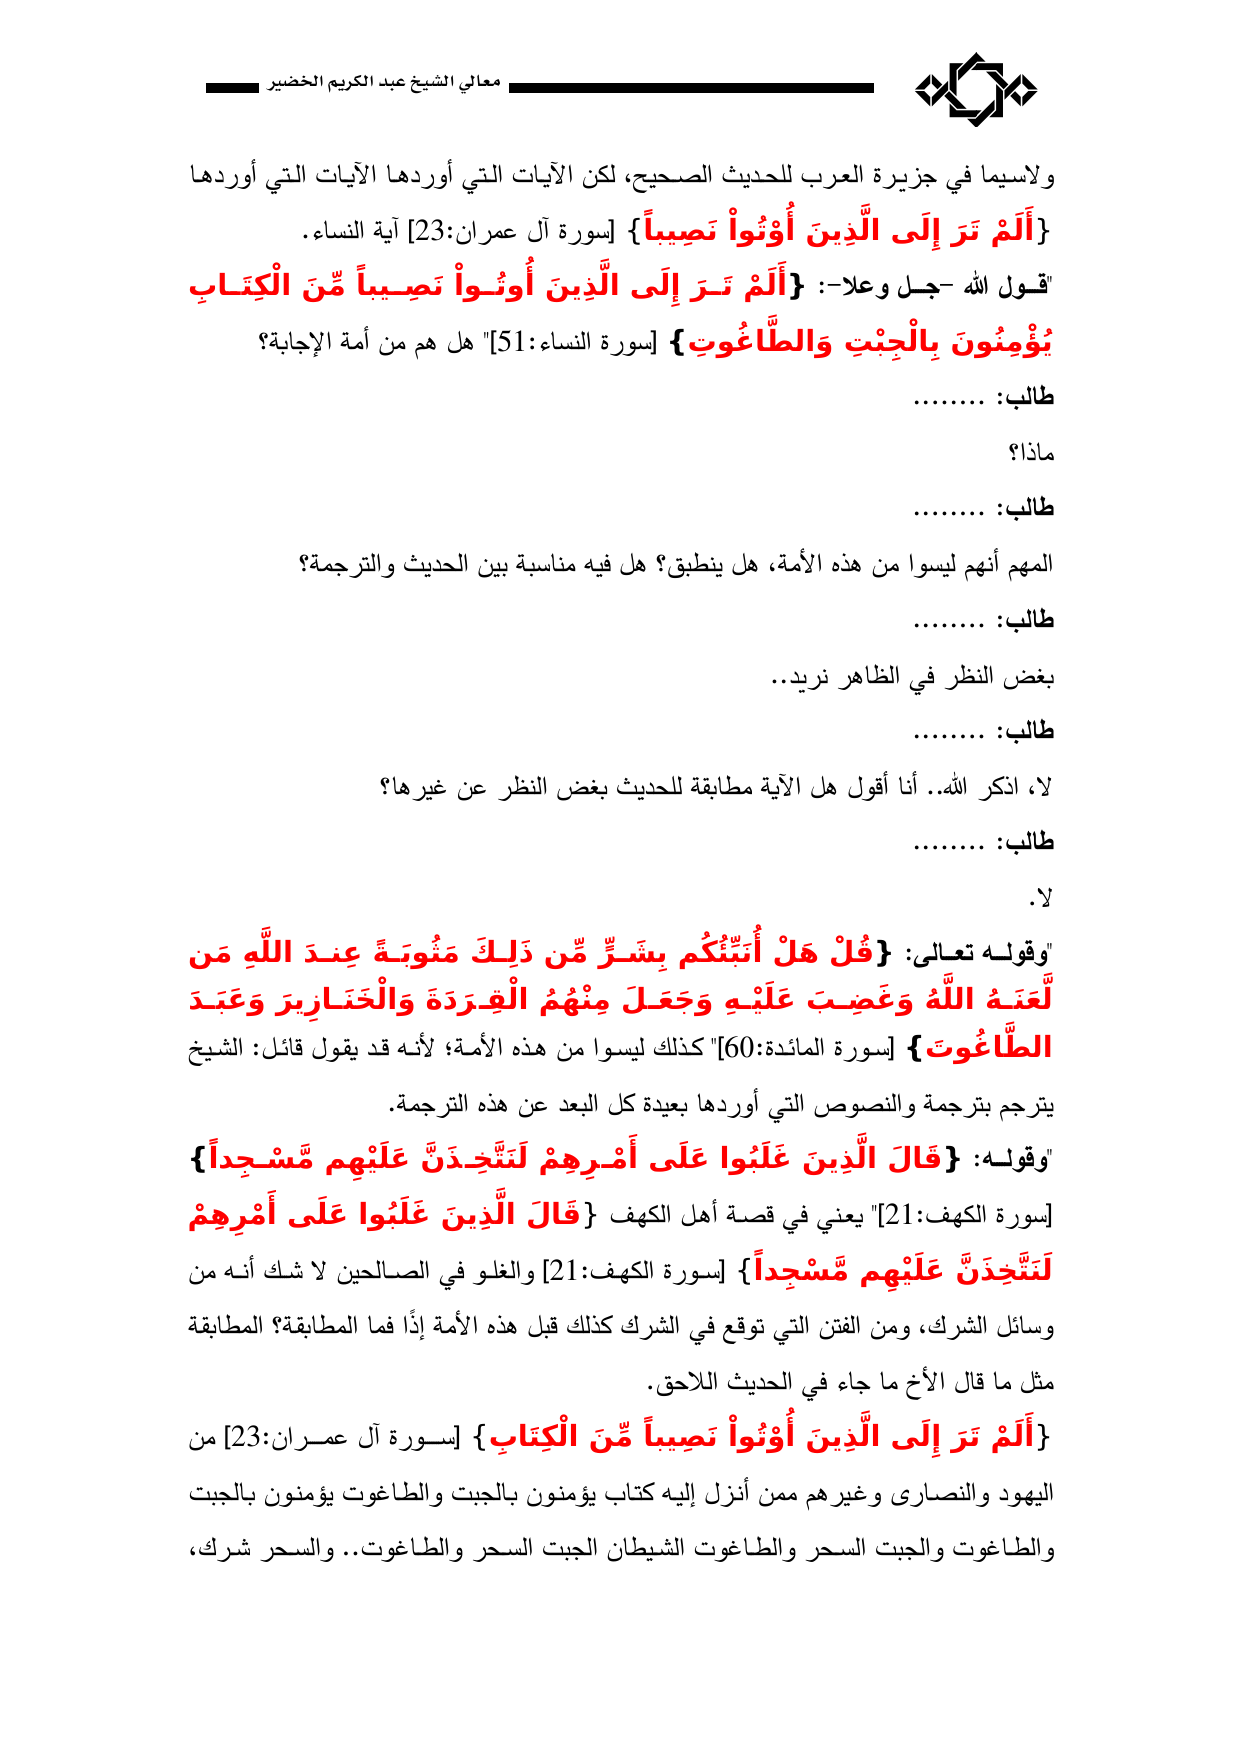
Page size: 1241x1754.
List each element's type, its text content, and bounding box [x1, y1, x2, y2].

text طالب: ........ [187, 372, 1053, 421]
text المهم أنهم ليسوا من هذه الأمة، هل ينطبق؟ هل فيه مناسبة بين الحديث والترجمة؟ [187, 539, 1053, 588]
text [187, 150, 1053, 254]
text لا. [187, 873, 1053, 921]
text بغض النظر في الظاهر نريد.. [187, 651, 1053, 699]
text "وقوله تعالى: {قُلْ هَلْ أُنَبِّئُكُم بِشَرٍّ مِّن ذَلِكَ مَثُوبَةً عِندَ اللَّهِ مَن لَّعَنَهُ اللَّهُ وَغَضِبَ عَلَيْهِ وَجَعَلَ مِنْهُمُ الْقِرَدَةَ وَالْخَنَازِيرَ وَعَبَدَ الطَّاغُوتَ} [سورة المائدة:60]" كذلك ليسوا من هذه الأمة؛ لأنه قد يقول قائل: الشيخ يترجم بترجمة والنصوص التي أوردها بعيدة كل البعد عن هذه الترجمة. [187, 928, 1053, 1127]
text "قول الله -جل وعلا-: {أَلَمْ تَرَ إِلَى الَّذِينَ أُوتُواْ نَصِيباً مِّنَ الْكِتَابِ يُؤْمِنُونَ بِالْجِبْتِ وَالطَّاغُوتِ} [سورة النساء:51]" هل هم من أمة الإجابة؟ [187, 261, 1053, 365]
text طالب: ........ [187, 817, 1053, 866]
text طالب: ........ [187, 595, 1053, 643]
text "وقوله: {قَالَ الَّذِينَ غَلَبُوا عَلَى أَمْرِهِمْ لَنَتَّخِذَنَّ عَلَيْهِم مَّسْجِداً} [سورة الكهف:21]" يعني في قصة أهل الكهف {قَالَ الَّذِينَ غَلَبُوا عَلَى أَمْرِهِمْ لَنَتَّخِذَنَّ عَلَيْهِم مَّسْجِداً} [سورة الكهف:21] والغلو في الصالحين لا شك أنه من وسائل الشرك، ومن الفتن التي توقع في الشرك كذلك قبل هذه الأمة إذًا فما المطابقة؟ المطابقة مثل ما قال الأخ ما جاء في الحديث اللاحق. [187, 1134, 1053, 1405]
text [187, 1412, 1053, 1571]
text طالب: ........ [187, 483, 1053, 532]
text لا، اذكر الله.. أنا أقول هل الآية مطابقة للحديث بغض النظر عن غيرها؟ [187, 762, 1053, 810]
text ماذا؟ [187, 428, 1053, 476]
text طالب: ........ [187, 706, 1053, 754]
